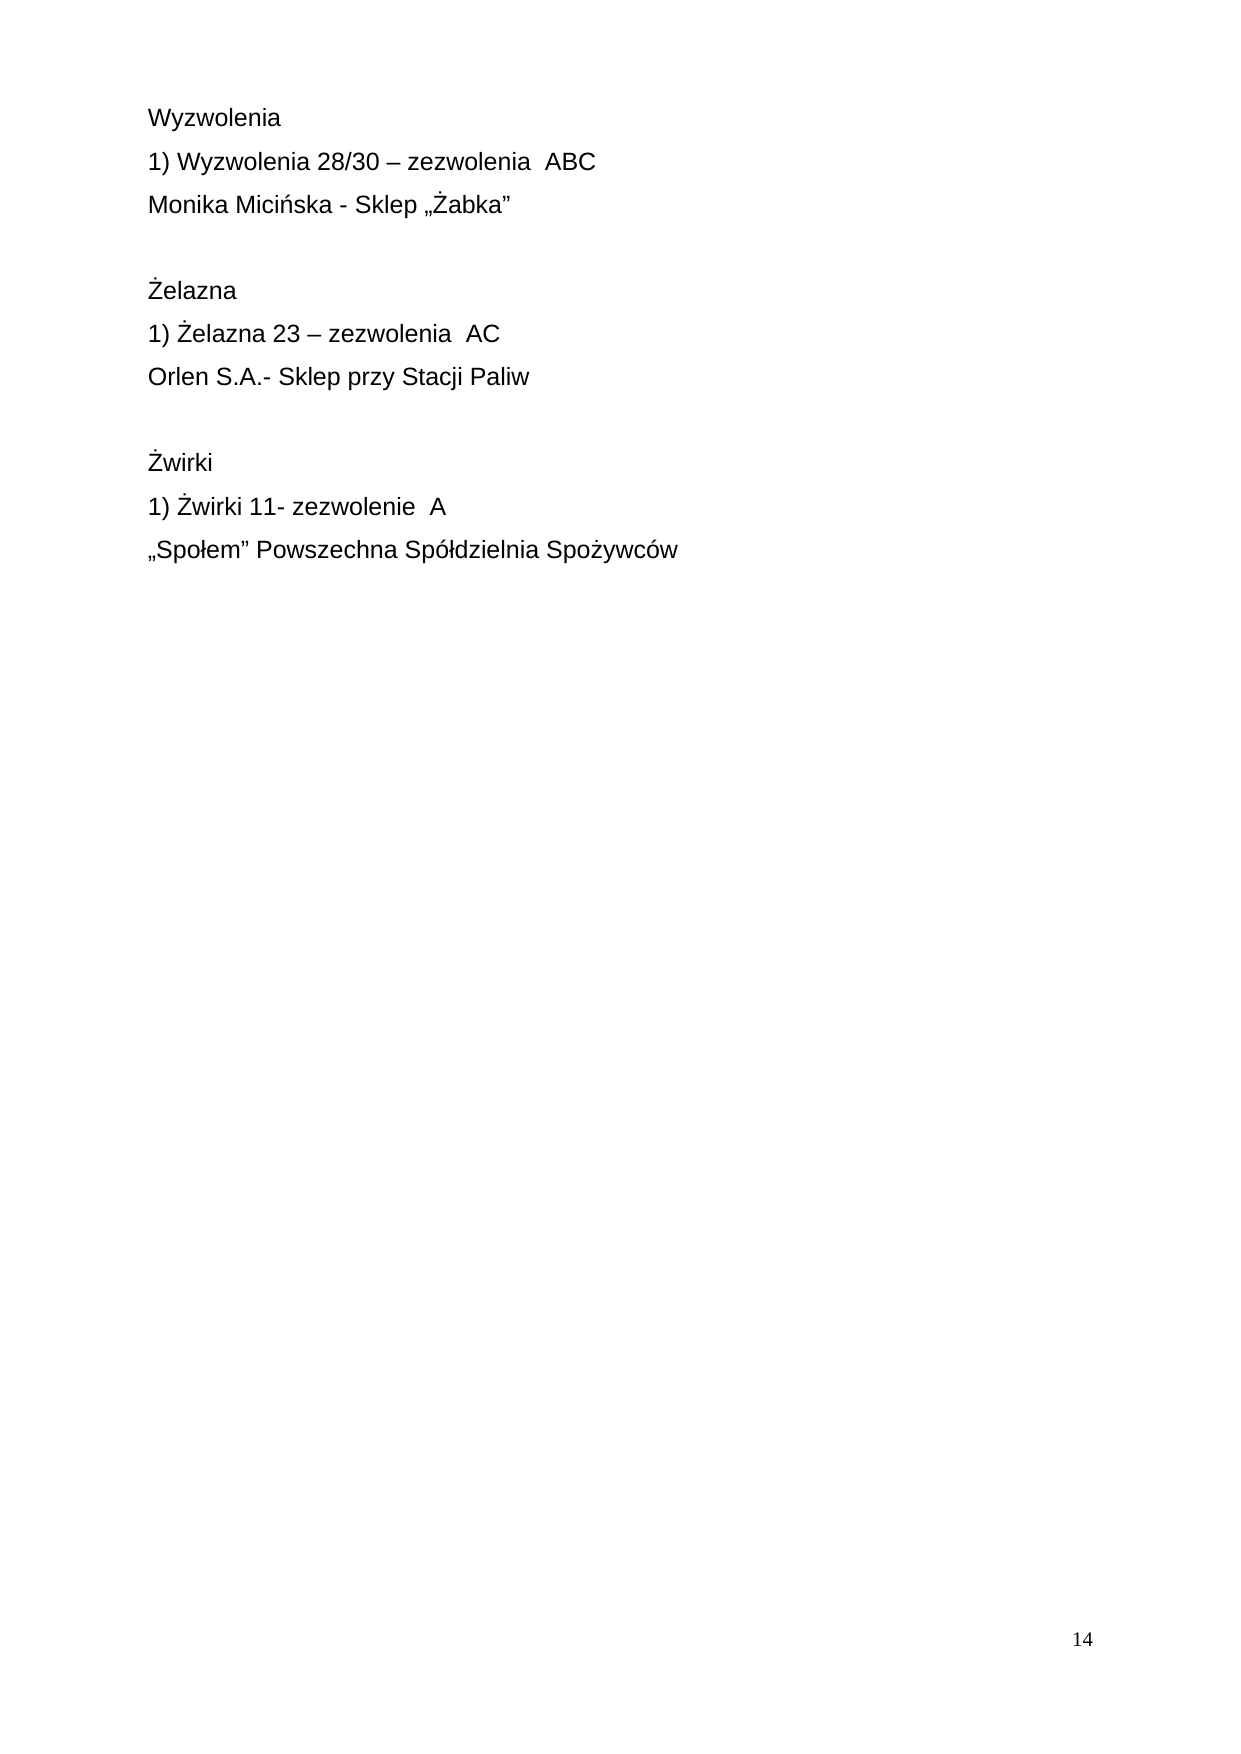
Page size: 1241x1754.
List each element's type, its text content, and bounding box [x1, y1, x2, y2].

text Monika Micińska - Sklep „Żabka” [148, 190, 1093, 218]
text 1) Wyzwolenia 28/30 – zezwolenia ABC [148, 147, 1093, 175]
text Wyzwolenia [148, 103, 1093, 132]
text „Społem” Powszechna Spółdzielnia Spożywców [148, 535, 1093, 563]
text 1) Żelazna 23 – zezwolenia AC [148, 319, 1093, 348]
text 1) Żwirki 11- zezwolenie A [148, 492, 1093, 520]
text Orlen S.A.- Sklep przy Stacji Paliw [148, 362, 1093, 391]
text Żelazna [148, 276, 1093, 305]
text Żwirki [148, 448, 1093, 477]
